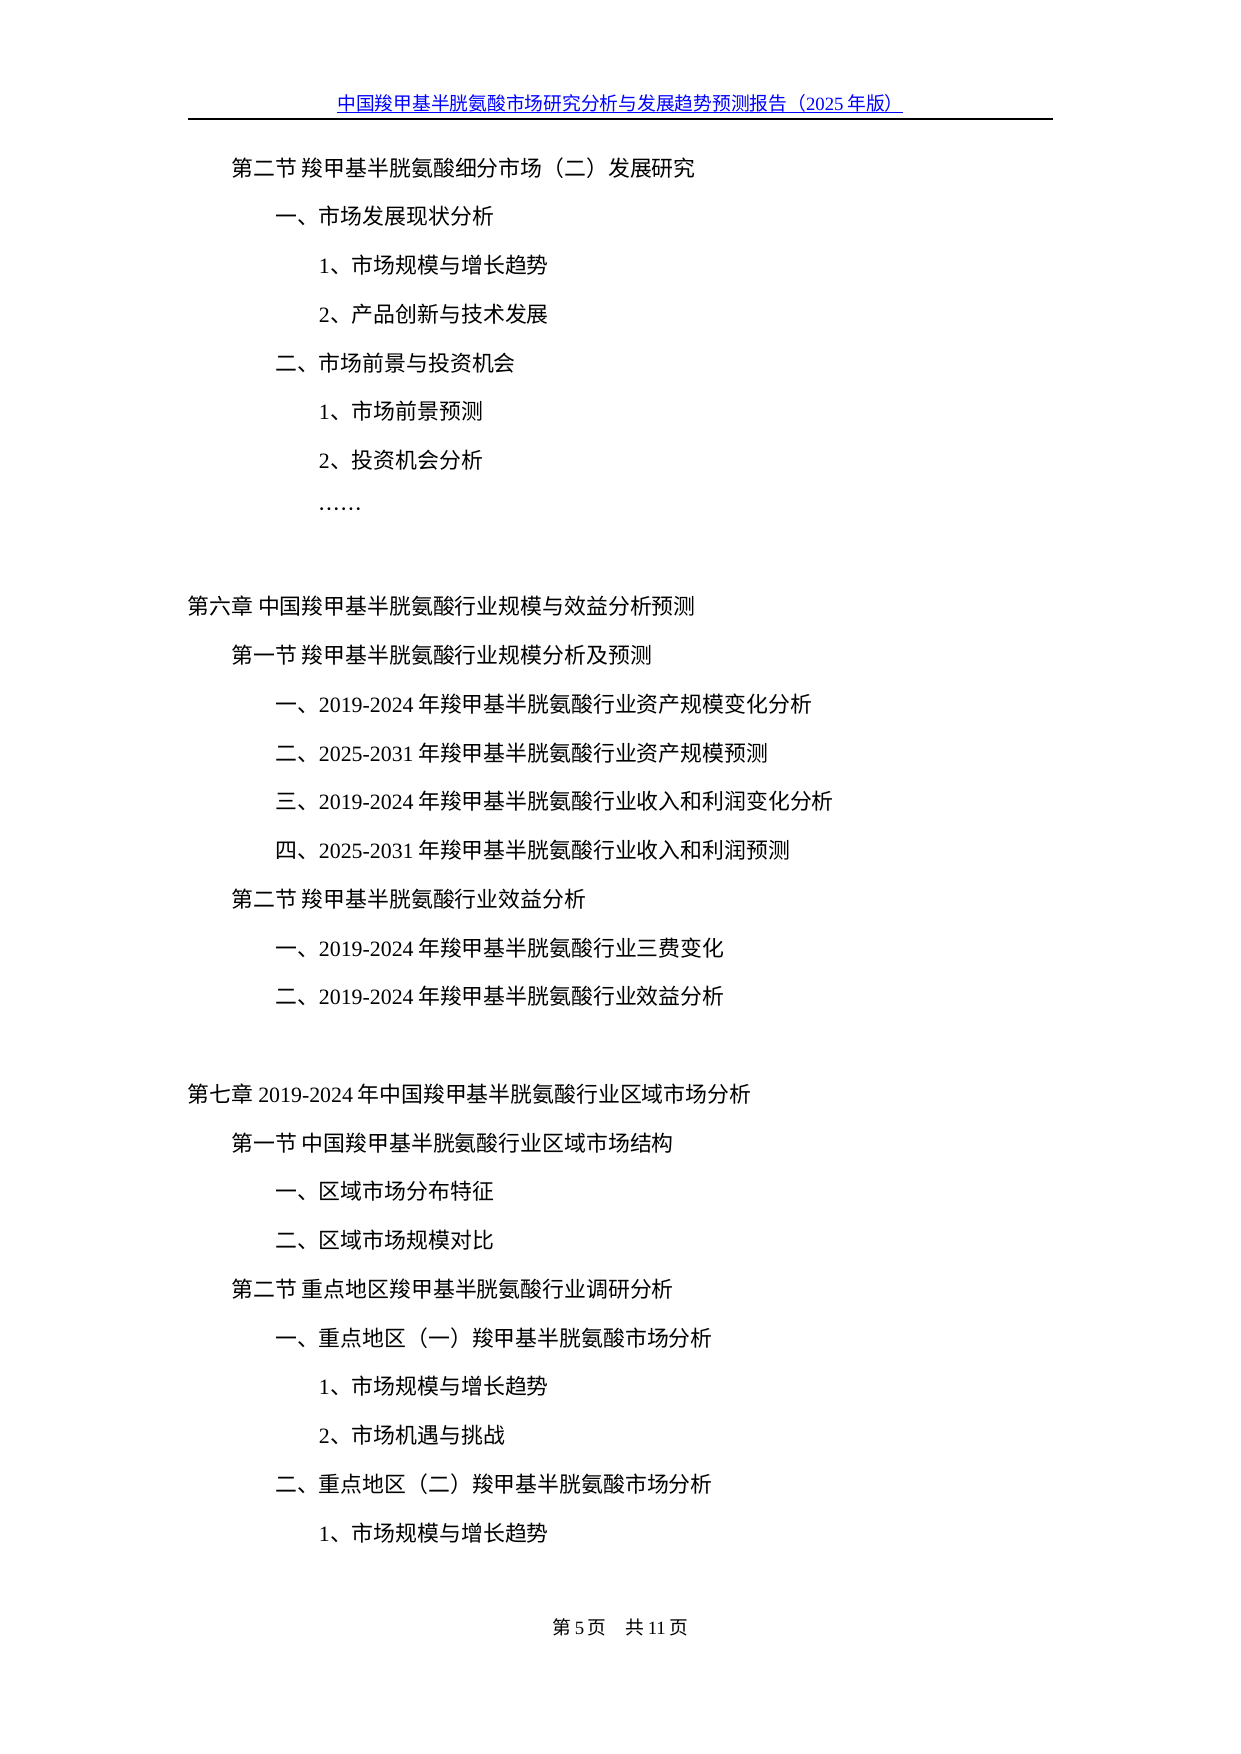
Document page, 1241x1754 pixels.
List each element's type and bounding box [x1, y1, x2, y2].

text [187, 150, 1053, 1548]
